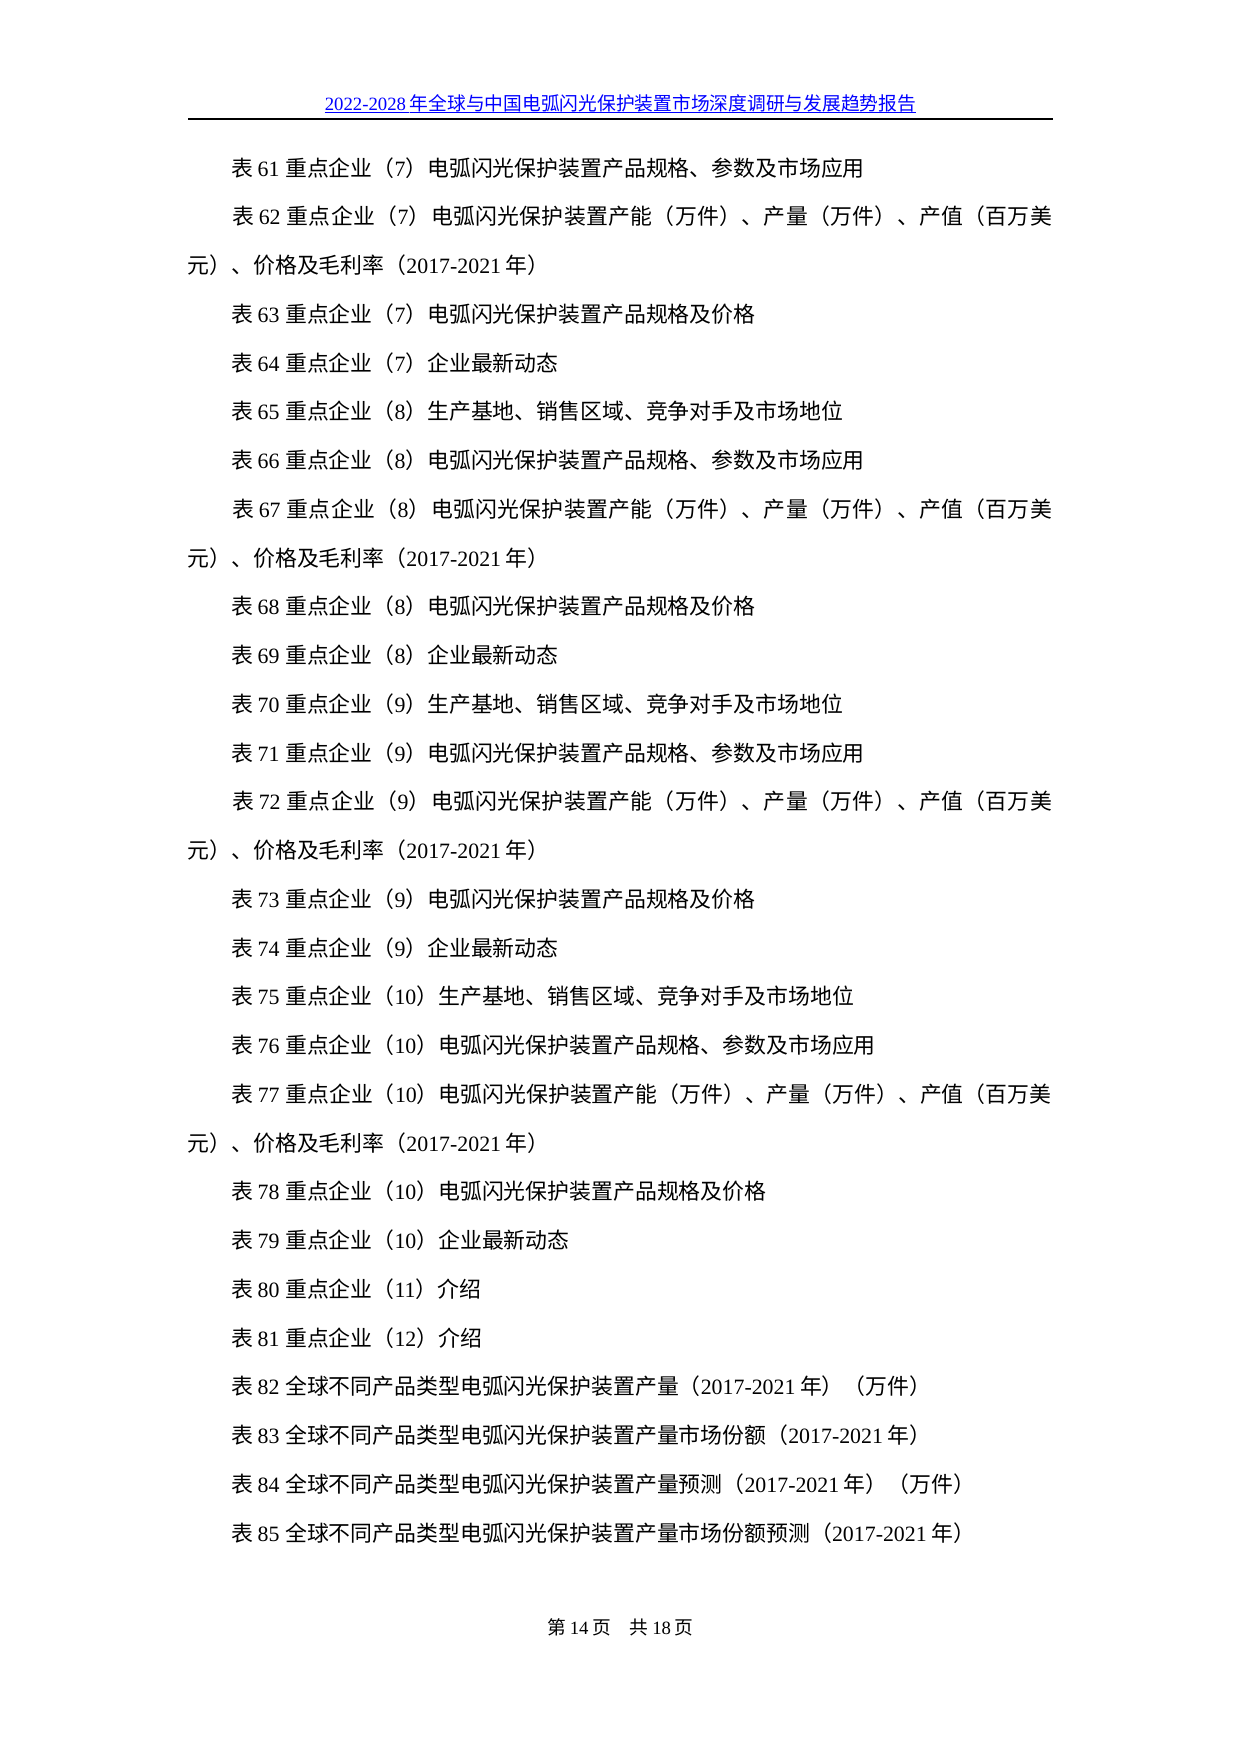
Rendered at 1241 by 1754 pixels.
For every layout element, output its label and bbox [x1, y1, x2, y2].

text [187, 150, 1053, 1548]
